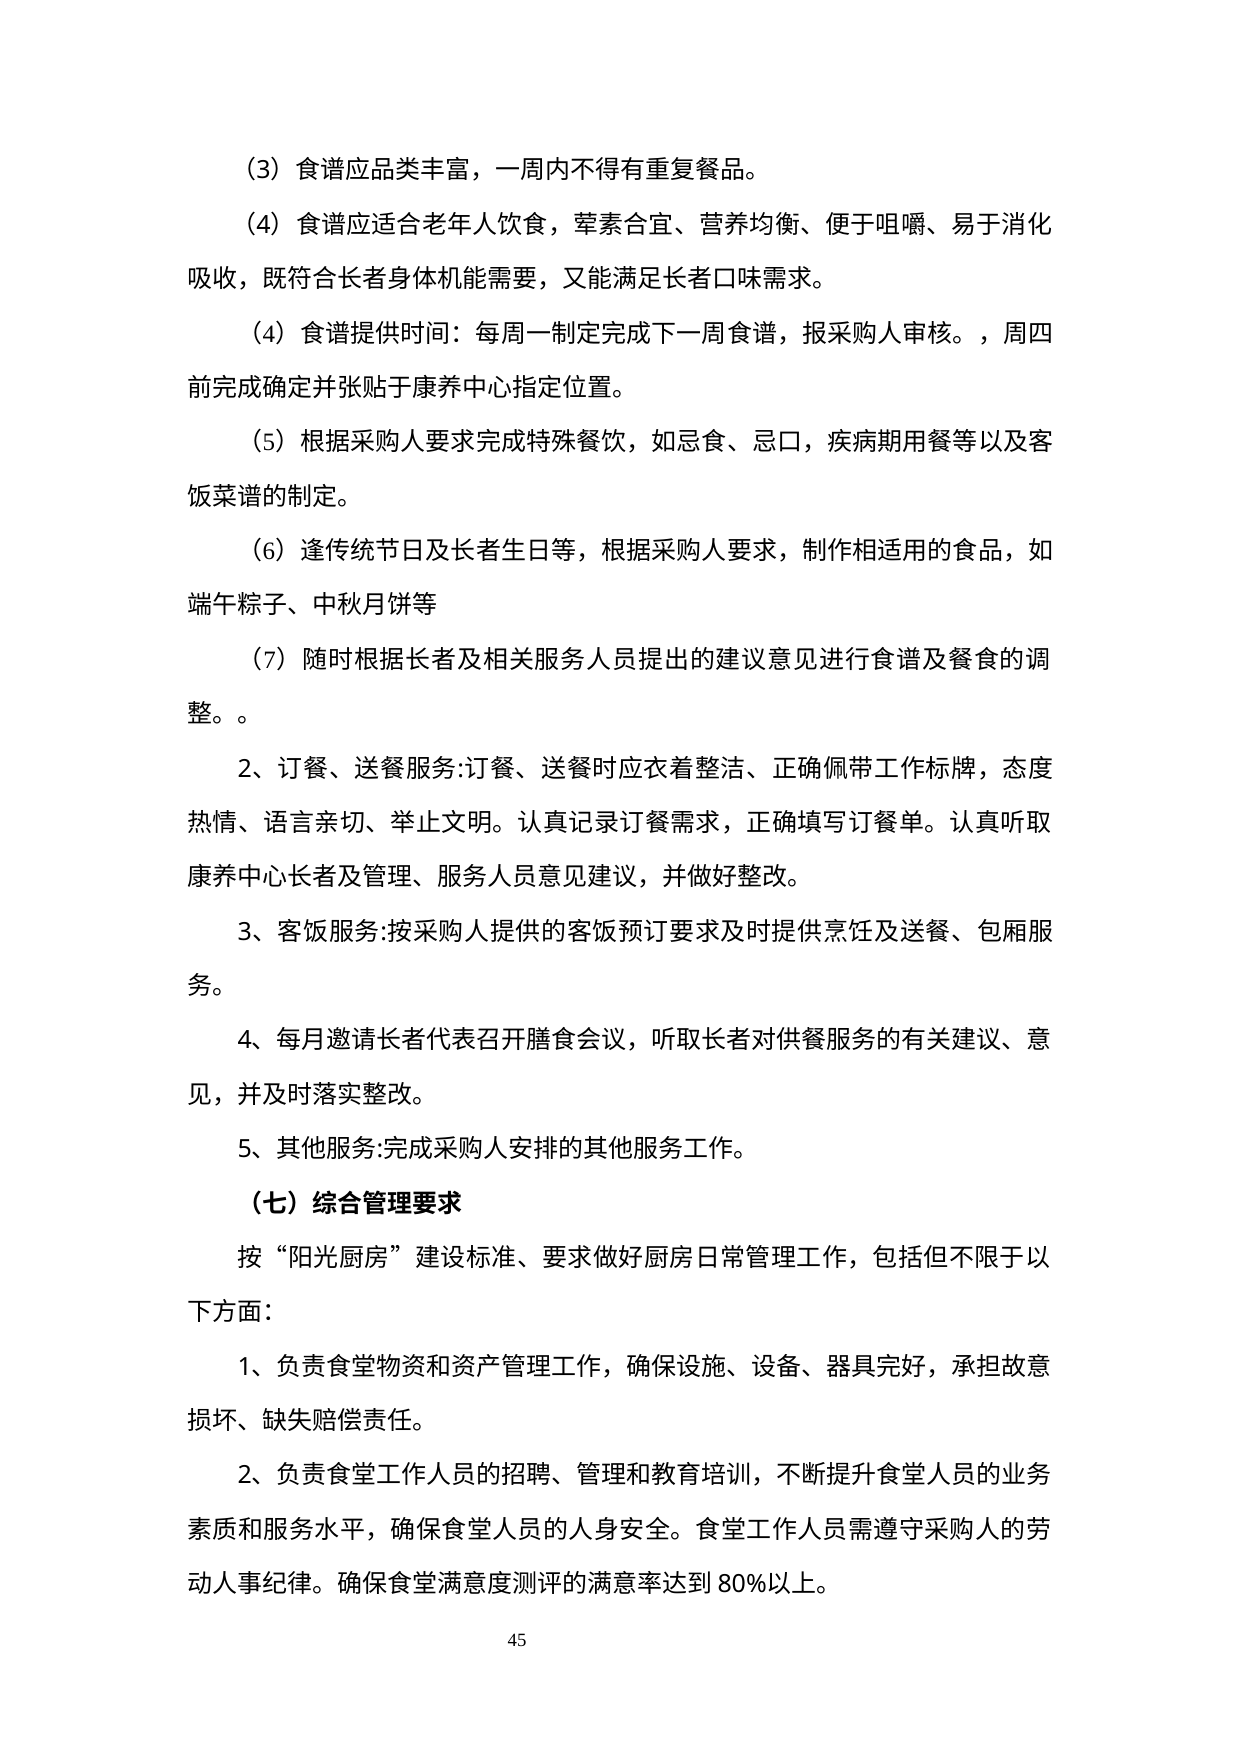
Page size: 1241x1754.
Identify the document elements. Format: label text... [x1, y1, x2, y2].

text （4）食谱提供时间：每周一制定完成下一周食谱，报采购人审核。，周四前完成确定并张贴于康养中心指定位置。 [187, 313, 1053, 404]
text （4）食谱应适合老年人饮食，荤素合宜、营养均衡、便于咀嚼、易于消化吸收，既符合长者身体机能需要，又能满足长者口味需求。 [187, 204, 1053, 295]
text 4、每月邀请长者代表召开膳食会议，听取长者对供餐服务的有关建议、意见，并及时落实整改。 [187, 1020, 1053, 1111]
text （七）综合管理要求 [187, 1183, 1053, 1219]
text 1、负责食堂物资和资产管理工作，确保设施、设备、器具完好，承担故意损坏、缺失赔偿责任。 [187, 1346, 1053, 1437]
text （7）随时根据长者及相关服务人员提出的建议意见进行食谱及餐食的调整。。 [187, 639, 1053, 730]
text 2、负责食堂工作人员的招聘、管理和教育培训，不断提升食堂人员的业务素质和服务水平，确保食堂人员的人身安全。食堂工作人员需遵守采购人的劳动人事纪律。确保食堂满意度测评的满意率达到80%以上。 [187, 1455, 1053, 1600]
text （5）根据采购人要求完成特殊餐饮，如忌食、忌口，疾病期用餐等以及客饭菜谱的制定。 [187, 422, 1053, 512]
text 3、客饭服务:按采购人提供的客饭预订要求及时提供烹饪及送餐、包厢服务。 [187, 911, 1053, 1002]
text （3）食谱应品类丰富，一周内不得有重复餐品。 [187, 150, 1053, 186]
text 5、其他服务:完成采购人安排的其他服务工作。 [187, 1129, 1053, 1165]
text 按“阳光厨房”建设标准、要求做好厨房日常管理工作，包括但不限于以下方面： [187, 1237, 1053, 1328]
text （6）逢传统节日及长者生日等，根据采购人要求，制作相适用的食品，如端午粽子、中秋月饼等 [187, 531, 1053, 621]
text 2、订餐、送餐服务:订餐、送餐时应衣着整洁、正确佩带工作标牌，态度热情、语言亲切、举止文明。认真记录订餐需求，正确填写订餐单。认真听取康养中心长者及管理、服务人员意见建议，并做好整改。 [187, 748, 1053, 893]
